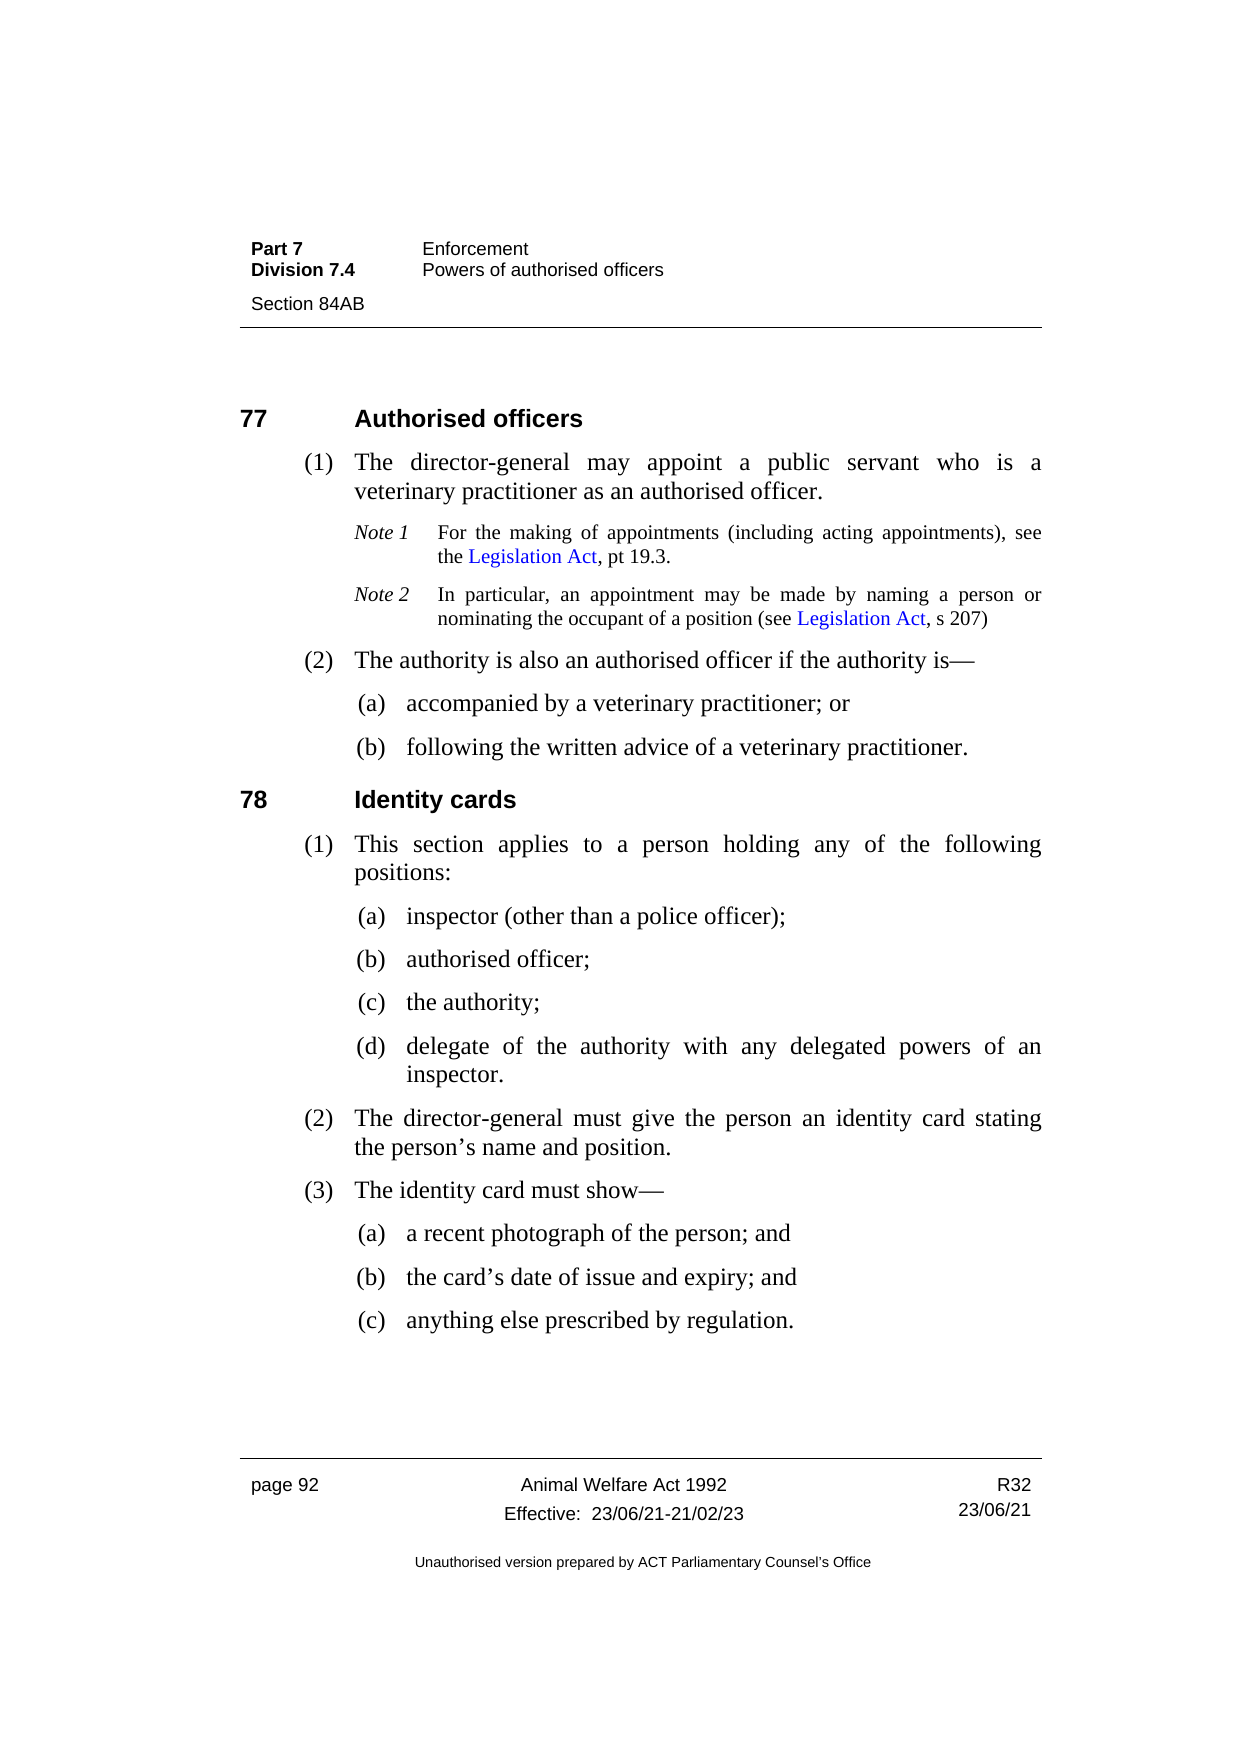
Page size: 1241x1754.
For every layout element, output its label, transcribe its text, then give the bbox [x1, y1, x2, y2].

text (2) The director-general must give the person an identity card stating the person’s name and position. [239, 1103, 1042, 1160]
text (c) the authority; [239, 987, 1042, 1016]
text (a) accompanied by a veterinary practitioner; or [239, 688, 1042, 717]
text 78 Identity cards [239, 785, 1042, 814]
text (b) authorised officer; [239, 944, 1042, 973]
text (1) The director-general may appoint a public servant who is a veterinary practitioner as an authorised officer. [239, 447, 1042, 505]
text Note 1 For the making of appointments (including acting appointments), see the Legislation Act, pt 19.3. [354, 519, 1042, 568]
text (d) delegate of the authority with any delegated powers of an inspector. [239, 1031, 1042, 1088]
text (b) the card’s date of issue and expiry; and [239, 1262, 1042, 1290]
text (2) The authority is also an authorised officer if the authority is— [239, 645, 1042, 674]
text 77 Authorised officers [239, 404, 1042, 433]
text (a) a recent photograph of the person; and [239, 1218, 1042, 1247]
text (c) anything else prescribed by regulation. [239, 1305, 1042, 1334]
text (a) inspector (other than a police officer); [239, 901, 1042, 929]
text (b) following the written advice of a veterinary practitioner. [239, 732, 1042, 760]
text (1) This section applies to a person holding any of the following positions: [239, 829, 1042, 886]
text Note 2 In particular, an appointment may be made by naming a person or nominating the occupant of a position (see Legislation Act, s 207) [354, 582, 1042, 630]
text (3) The identity card must show— [239, 1175, 1042, 1204]
